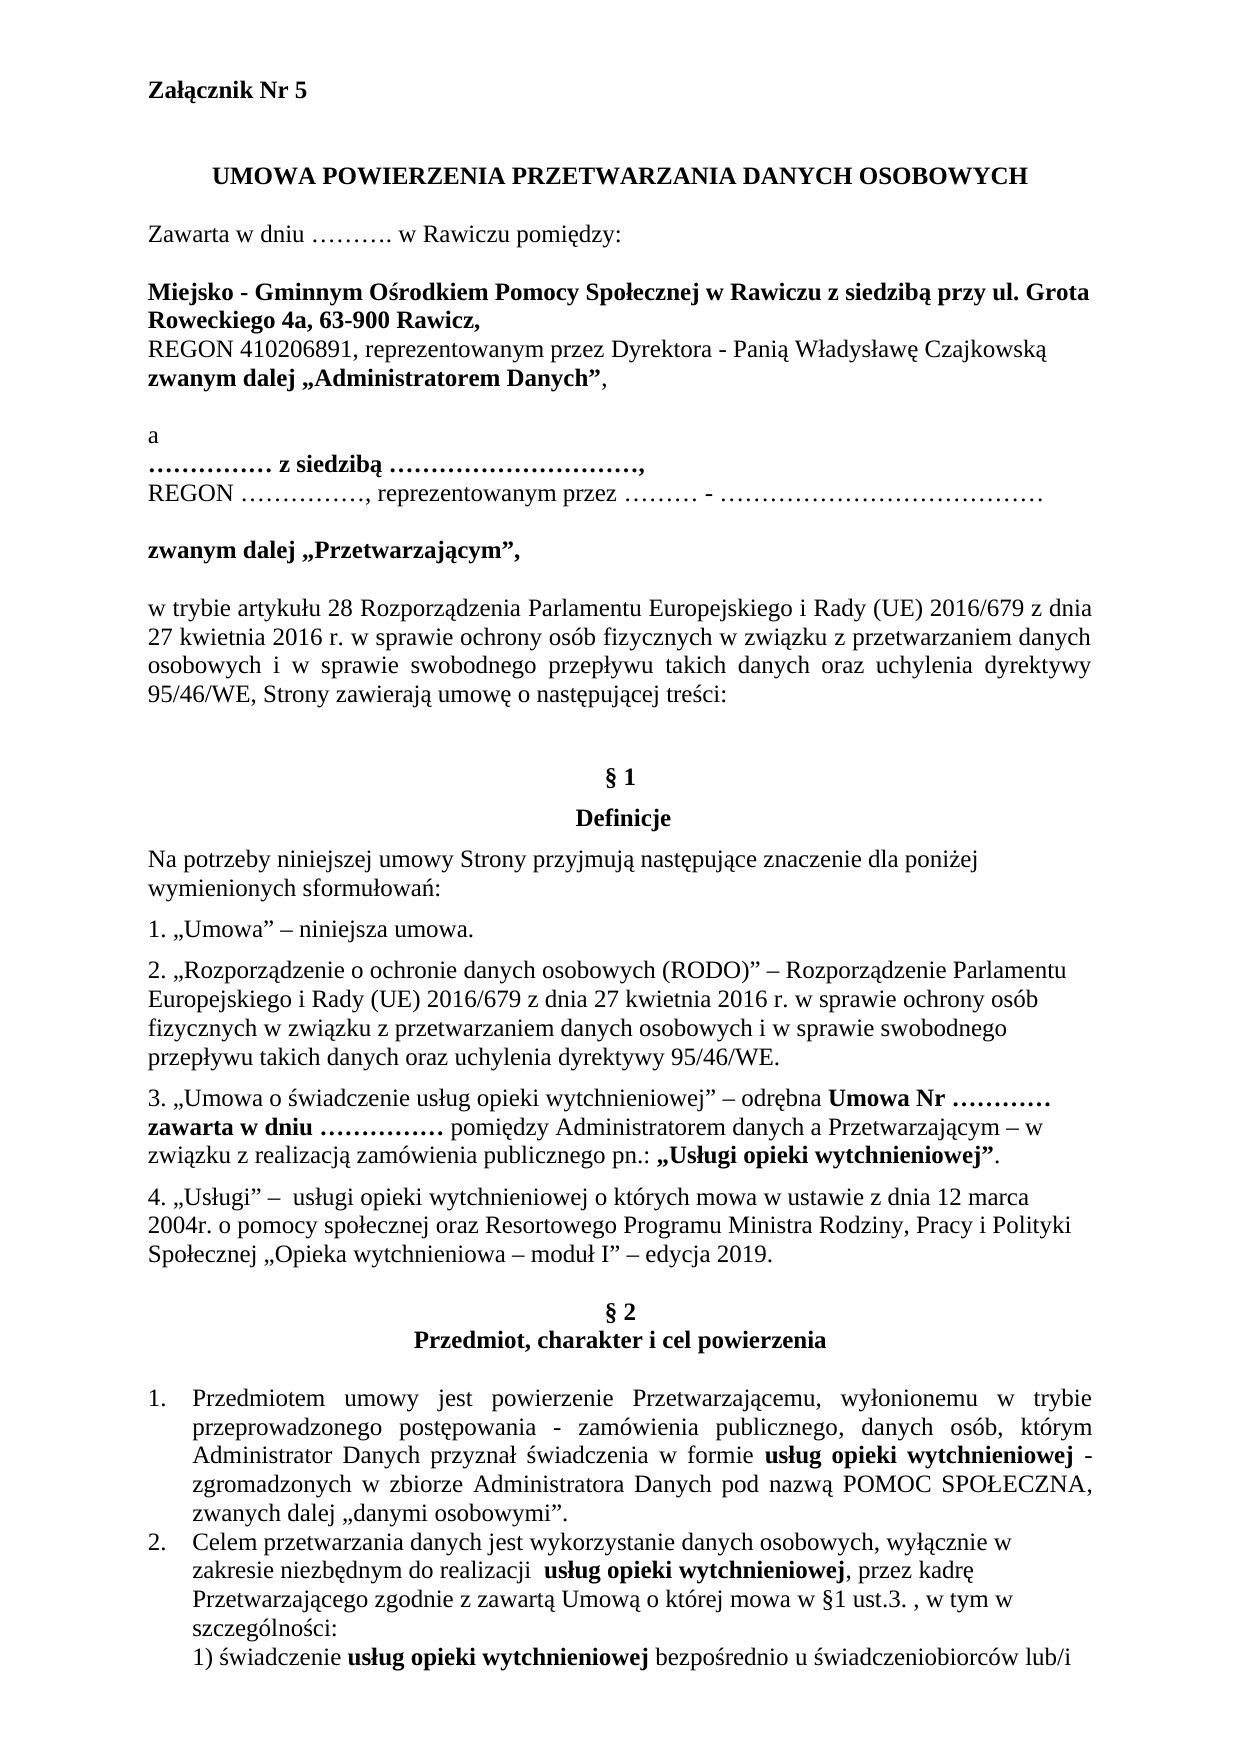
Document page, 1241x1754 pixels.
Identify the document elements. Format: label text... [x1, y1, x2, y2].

text § 1 [148, 762, 1093, 790]
text Na potrzeby niniejszej umowy Strony przyjmują następujące znaczenie dla poniżej wymienionych sformułowań: [148, 844, 1093, 902]
text w trybie artykułu 28 Rozporządzenia Parlamentu Europejskiego i Rady (UE) 2016/679 z dnia 27 kwietnia 2016 r. w sprawie ochrony osób fizycznych w związku z przetwarzaniem danych osobowych i w sprawie swobodnego przepływu takich danych oraz uchylenia dyrektywy 95/46/WE, Strony zawierają umowę o następującej treści: [148, 593, 1093, 708]
text a [148, 392, 1093, 449]
text 1. „Umowa” – niniejsza umowa. [148, 914, 1093, 943]
text …………… z siedzibą …………………………, REGON ……………, reprezentowanym przez ……… - ………………………………… zwanym dalej „Przetwarzającym”, [148, 449, 1093, 564]
list Przedmiotem umowy jest powierzenie Przetwarzającemu, wyłonionemu w trybie przeprowadzonego postępowania - zamówienia publicznego, danych osób, którym Administrator Danych przyznał świadczenia w formie usług opieki wytchnieniowej - zgromadzonych w zbiorze Administratora Danych pod nazwą POMOC SPOŁECZNA, zwanych dalej „danymi osobowymi”. [148, 1383, 1093, 1527]
text 3. „Umowa o świadczenie usług opieki wytchnieniowej” – odrębna Umowa Nr ………… zawarta w dniu …………… pomiędzy Administratorem danych a Przetwarzającym – w związku z realizacją zamówienia publicznego pn.: „Usługi opieki wytchnieniowej”. [148, 1083, 1093, 1169]
text Przedmiot, charakter i cel powierzenia [148, 1325, 1093, 1354]
text zwanym dalej „Administratorem Danych”, [148, 363, 1093, 392]
text 4. „Usługi” – usługi opieki wytchnieniowej o których mowa w ustawie z dnia 12 marca 2004r. o pomocy społecznej oraz Resortowego Programu Ministra Rodziny, Pracy i Polityki Społecznej „Opieka wytchnieniowa – moduł I” – edycja 2019. [148, 1182, 1093, 1268]
text Zawarta w dniu ………. w Rawiczu pomiędzy: [148, 219, 1093, 248]
text UMOWA POWIERZENIA PRZETWARZANIA DANYCH OSOBOWYCH [148, 161, 1093, 190]
text § 2 [148, 1297, 1093, 1325]
text Miejsko - Gminnym Ośrodkiem Pomocy Społecznej w Rawiczu z siedzibą przy ul. Grota Roweckiego 4a, 63-900 Rawicz, REGON 410206891, reprezentowanym przez Dyrektora - Panią Władysławę Czajkowską [148, 277, 1093, 363]
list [148, 1527, 1093, 1670]
text Definicje [148, 803, 1093, 832]
text 2. „Rozporządzenie o ochronie danych osobowych (RODO)” – Rozporządzenie Parlamentu Europejskiego i Rady (UE) 2016/679 z dnia 27 kwietnia 2016 r. w sprawie ochrony osób fizycznych w związku z przetwarzaniem danych osobowych i w sprawie swobodnego przepływu takich danych oraz uchylenia dyrektywy 95/46/WE. [148, 955, 1093, 1070]
text Załącznik Nr 5 [148, 75, 1093, 104]
